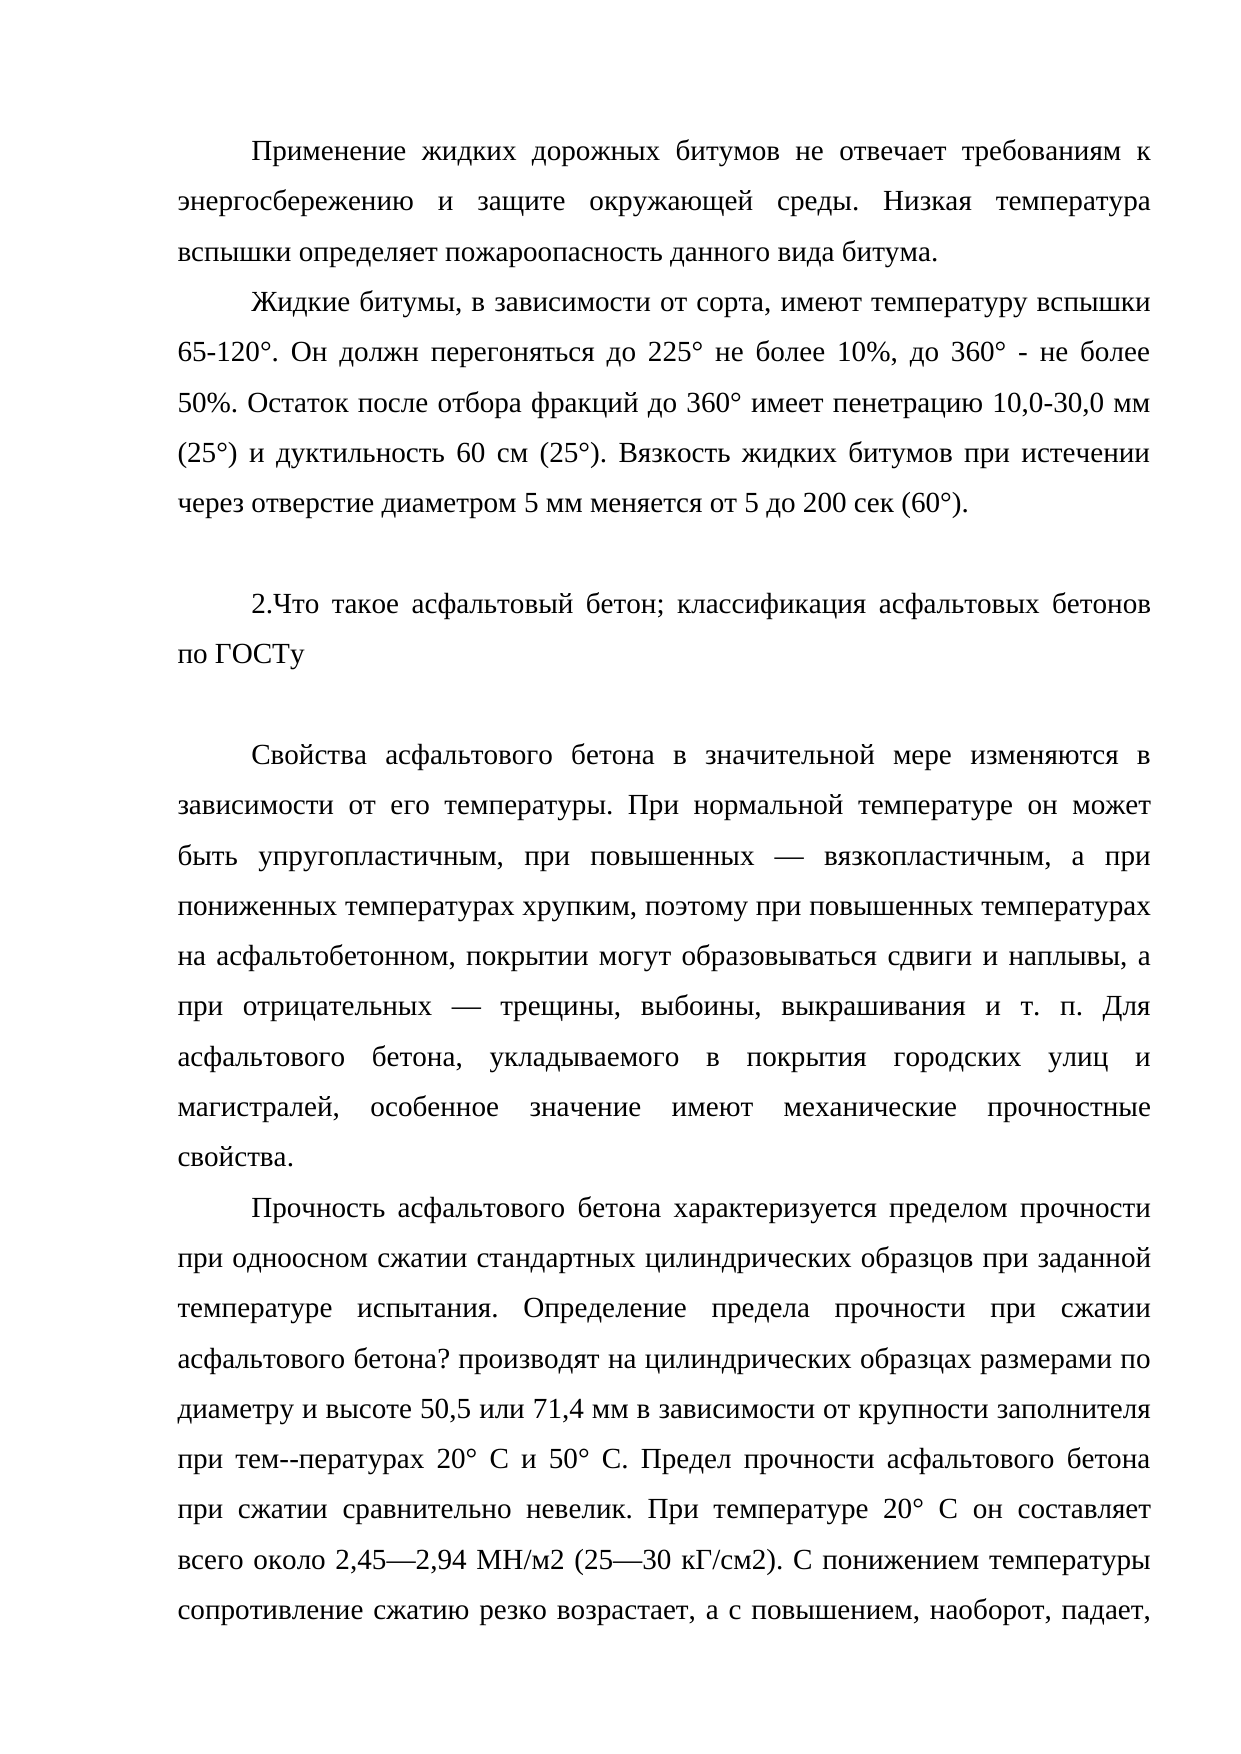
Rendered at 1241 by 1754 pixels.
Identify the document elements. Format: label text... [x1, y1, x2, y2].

text Жидкие битумы, в зависимости от сорта, имеют температуру вспышки 65-120°. Он должн перегоняться до 225° не более 10%, до 360° - не более 50%. Остаток после отбора фракций до 360° имеет пенетрацию 10,0-30,0 мм (25°) и дуктильность 60 см (25°). Вязкость жидких битумов при истечении через отверстие диаметром 5 мм меняется от 5 до 200 сек (60°). [177, 284, 1152, 519]
text Свойства асфальтового бетона в значительной мере изменяются в зависимости от его температуры. При нормальной температуре он может быть упругопластичным, при повышенных — вязкопластичным, а при пониженных температурах хрупким, поэтому при повышенных температурах на асфальтобетонном, покрытии могут образовываться сдвиги и наплывы, а при отрицательных — трещины, выбоины, выкрашивания и т. п. Для асфальтового бетона, укладываемого в покрытия городских улиц и магистралей, особенное значение имеют механические прочностные свойства. [177, 737, 1152, 1173]
text 2.Что такое асфальтовый бетон; классификация асфальтовых бетонов по ГОСТу [177, 586, 1152, 670]
text Применение жидких дорожных битумов не отвечает требованиям к энергосбережению и защите окружающей среды. Низкая температура вспышки определяет пожароопасность данного вида битума. [177, 133, 1152, 267]
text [177, 1190, 1152, 1626]
